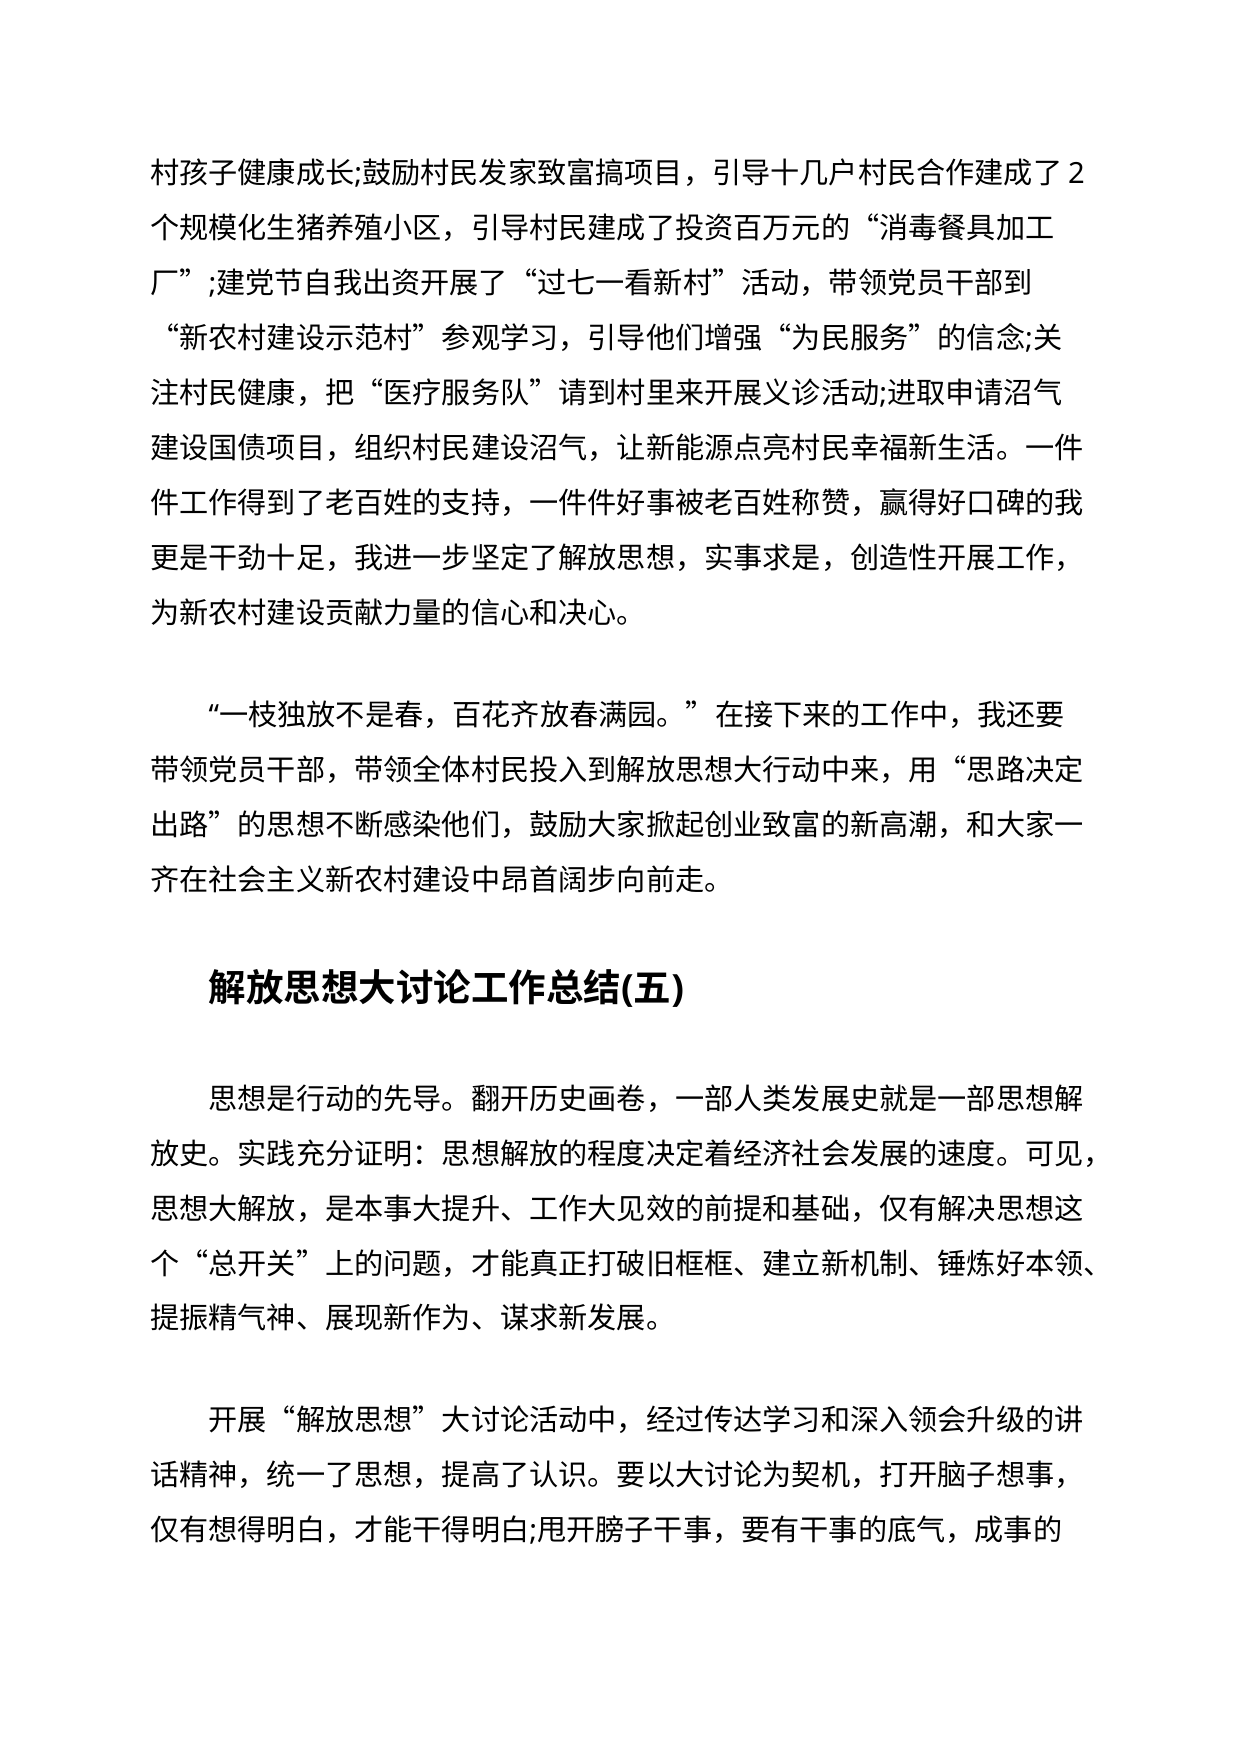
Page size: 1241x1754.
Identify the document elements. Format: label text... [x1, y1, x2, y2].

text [150, 150, 1090, 632]
text “一枝独放不是春，百花齐放春满园。”在接下来的工作中，我还要带领党员干部，带领全体村民投入到解放思想大行动中来，用“思路决定出路”的思想不断感染他们，鼓励大家掀起创业致富的新高潮，和大家一齐在社会主义新农村建设中昂首阔步向前走。 [150, 691, 1090, 898]
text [150, 1397, 1090, 1549]
text 解放思想大讨论工作总结(五) [150, 958, 1090, 1012]
text 思想是行动的先导。翻开历史画卷，一部人类发展史就是一部思想解放史。实践充分证明：思想解放的程度决定着经济社会发展的速度。可见，思想大解放，是本事大提升、工作大见效的前提和基础，仅有解决思想这个“总开关”上的问题，才能真正打破旧框框、建立新机制、锤炼好本领、提振精气神、展现新作为、谋求新发展。 [150, 1076, 1090, 1337]
